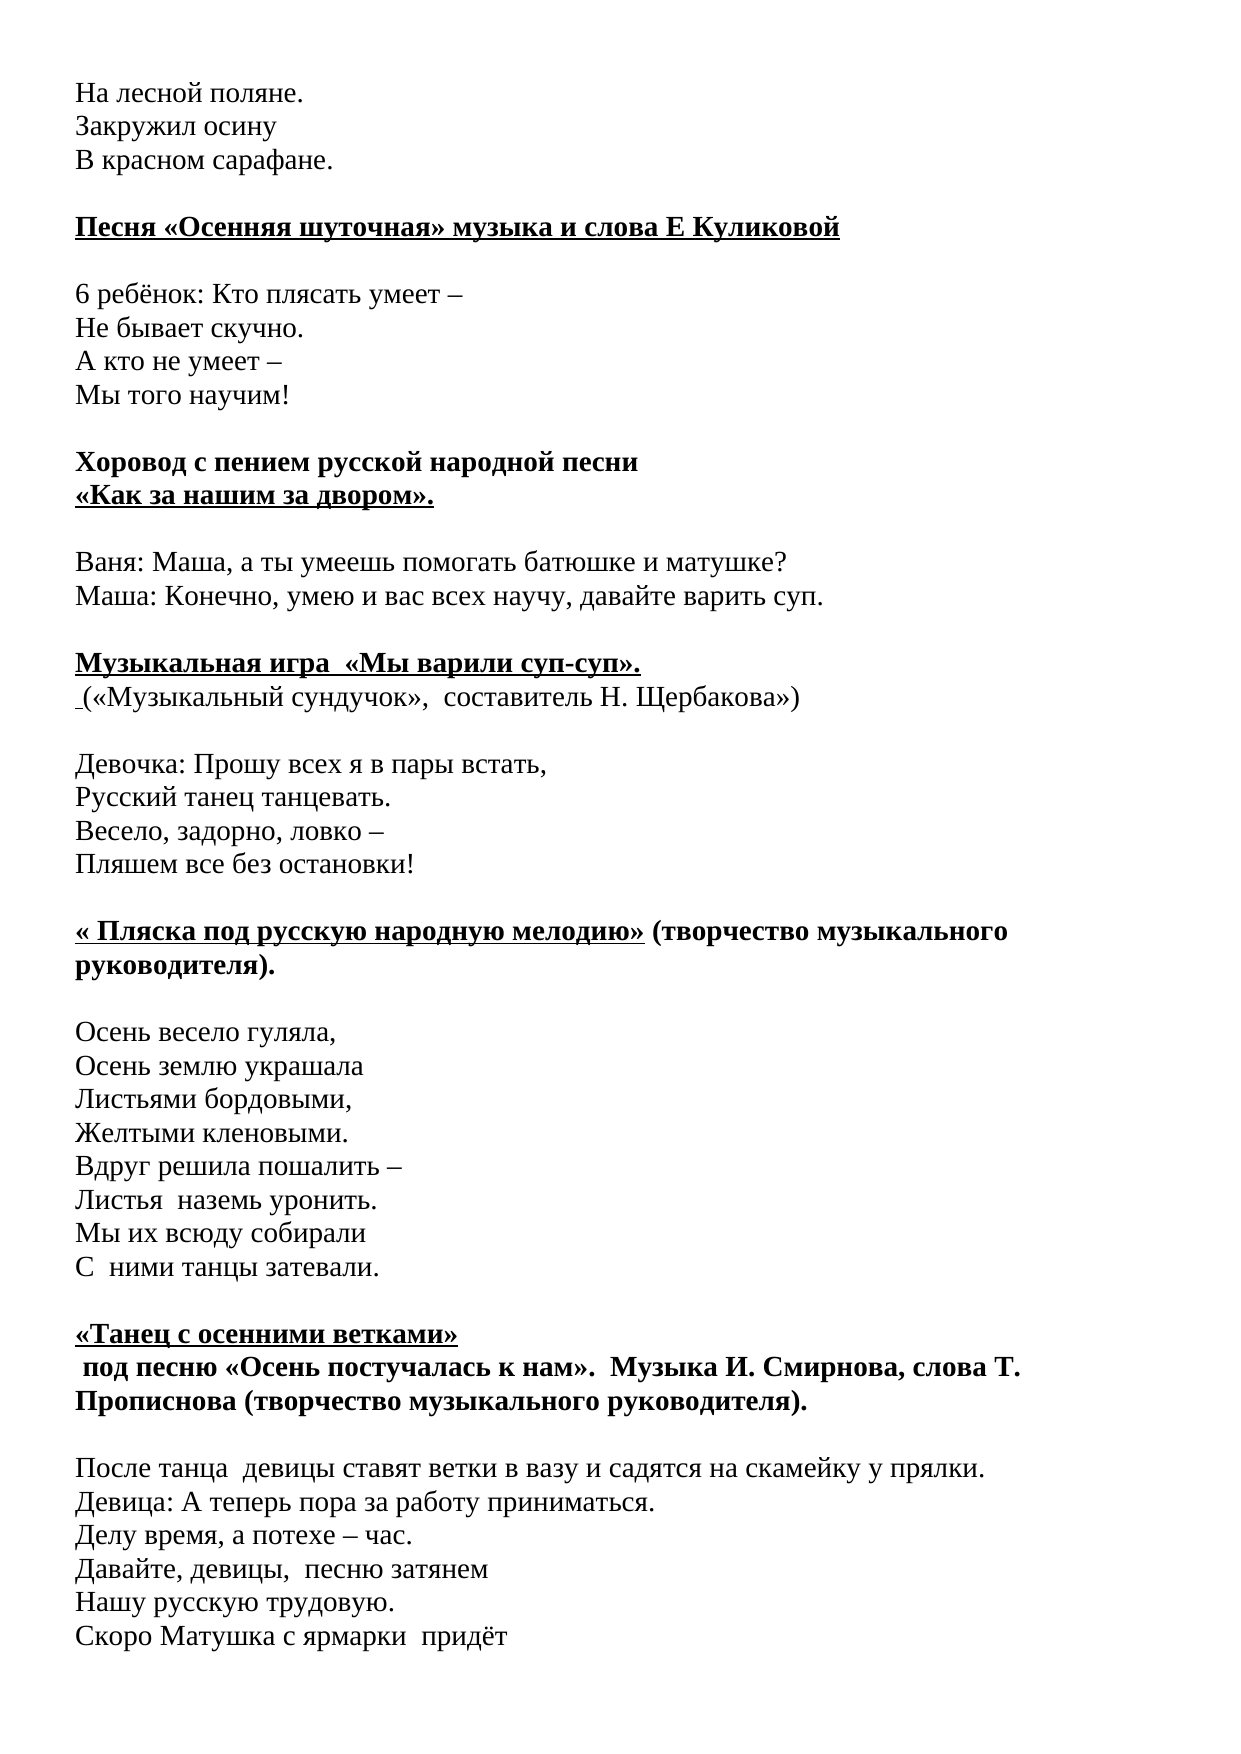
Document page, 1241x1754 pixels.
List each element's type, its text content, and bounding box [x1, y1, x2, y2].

text Музыкальная игра «Мы варили суп-суп». [75, 645, 1165, 679]
text Девочка: Прошу всех я в пары встать, [75, 746, 1165, 779]
text Закружил осину [75, 108, 1165, 142]
text Нашу русскую трудовую. [75, 1584, 1165, 1618]
text «Как за нашим за двором». [75, 477, 1165, 511]
text Маша: Конечно, умею и вас всех научу, давайте варить суп. [75, 578, 1165, 612]
text Мы того научим! [75, 377, 1165, 410]
text Мы их всюду собирали [75, 1215, 1165, 1249]
text В красном сарафане. [75, 142, 1165, 176]
text « Пляска под русскую народную мелодию» (творчество музыкального руководителя). [75, 913, 1165, 981]
text «Танец с осенними ветками» [75, 1316, 1165, 1349]
text Осень землю украшала [75, 1048, 1165, 1081]
text Не бывает скучно. А кто не умеет – [75, 310, 1165, 377]
text Вдруг решила пошалить – [75, 1148, 1165, 1182]
text 6 ребёнок: Кто плясать умеет – [75, 276, 1165, 310]
text Осень весело гуляла, [75, 1014, 1165, 1048]
text Песня «Осенняя шуточная» музыка и слова Е Куликовой [75, 209, 1165, 243]
text Листьями бордовыми, [75, 1081, 1165, 1115]
text С ними танцы затевали. [75, 1249, 1165, 1282]
text Пляшем все без остановки! [75, 846, 1165, 880]
text Скоро Матушка с ярмарки придёт [75, 1618, 1165, 1651]
text После танца девицы ставят ветки в вазу и садятся на скамейку у прялки. [75, 1450, 1165, 1484]
text Давайте, девицы, песню затянем [75, 1551, 1165, 1584]
text Желтыми кленовыми. [75, 1115, 1165, 1148]
text Девица: А теперь пора за работу приниматься. [75, 1484, 1165, 1517]
text На лесной поляне. [75, 75, 1165, 108]
text под песню «Осень постучалась к нам». Музыка И. Смирнова, слова Т. Прописнова (творчество музыкального руководителя). [75, 1349, 1165, 1417]
text Весело, задорно, ловко – [75, 813, 1165, 846]
text Хоровод с пением русской народной песни [75, 444, 1165, 477]
text («Музыкальный сундучок», составитель Н. Щербакова») [75, 679, 1165, 712]
text Ваня: Маша, а ты умеешь помогать батюшке и матушке? [75, 544, 1165, 578]
text Листья наземь уронить. [75, 1182, 1165, 1215]
text Русский танец танцевать. [75, 779, 1165, 813]
text Делу время, а потехе – час. [75, 1517, 1165, 1551]
